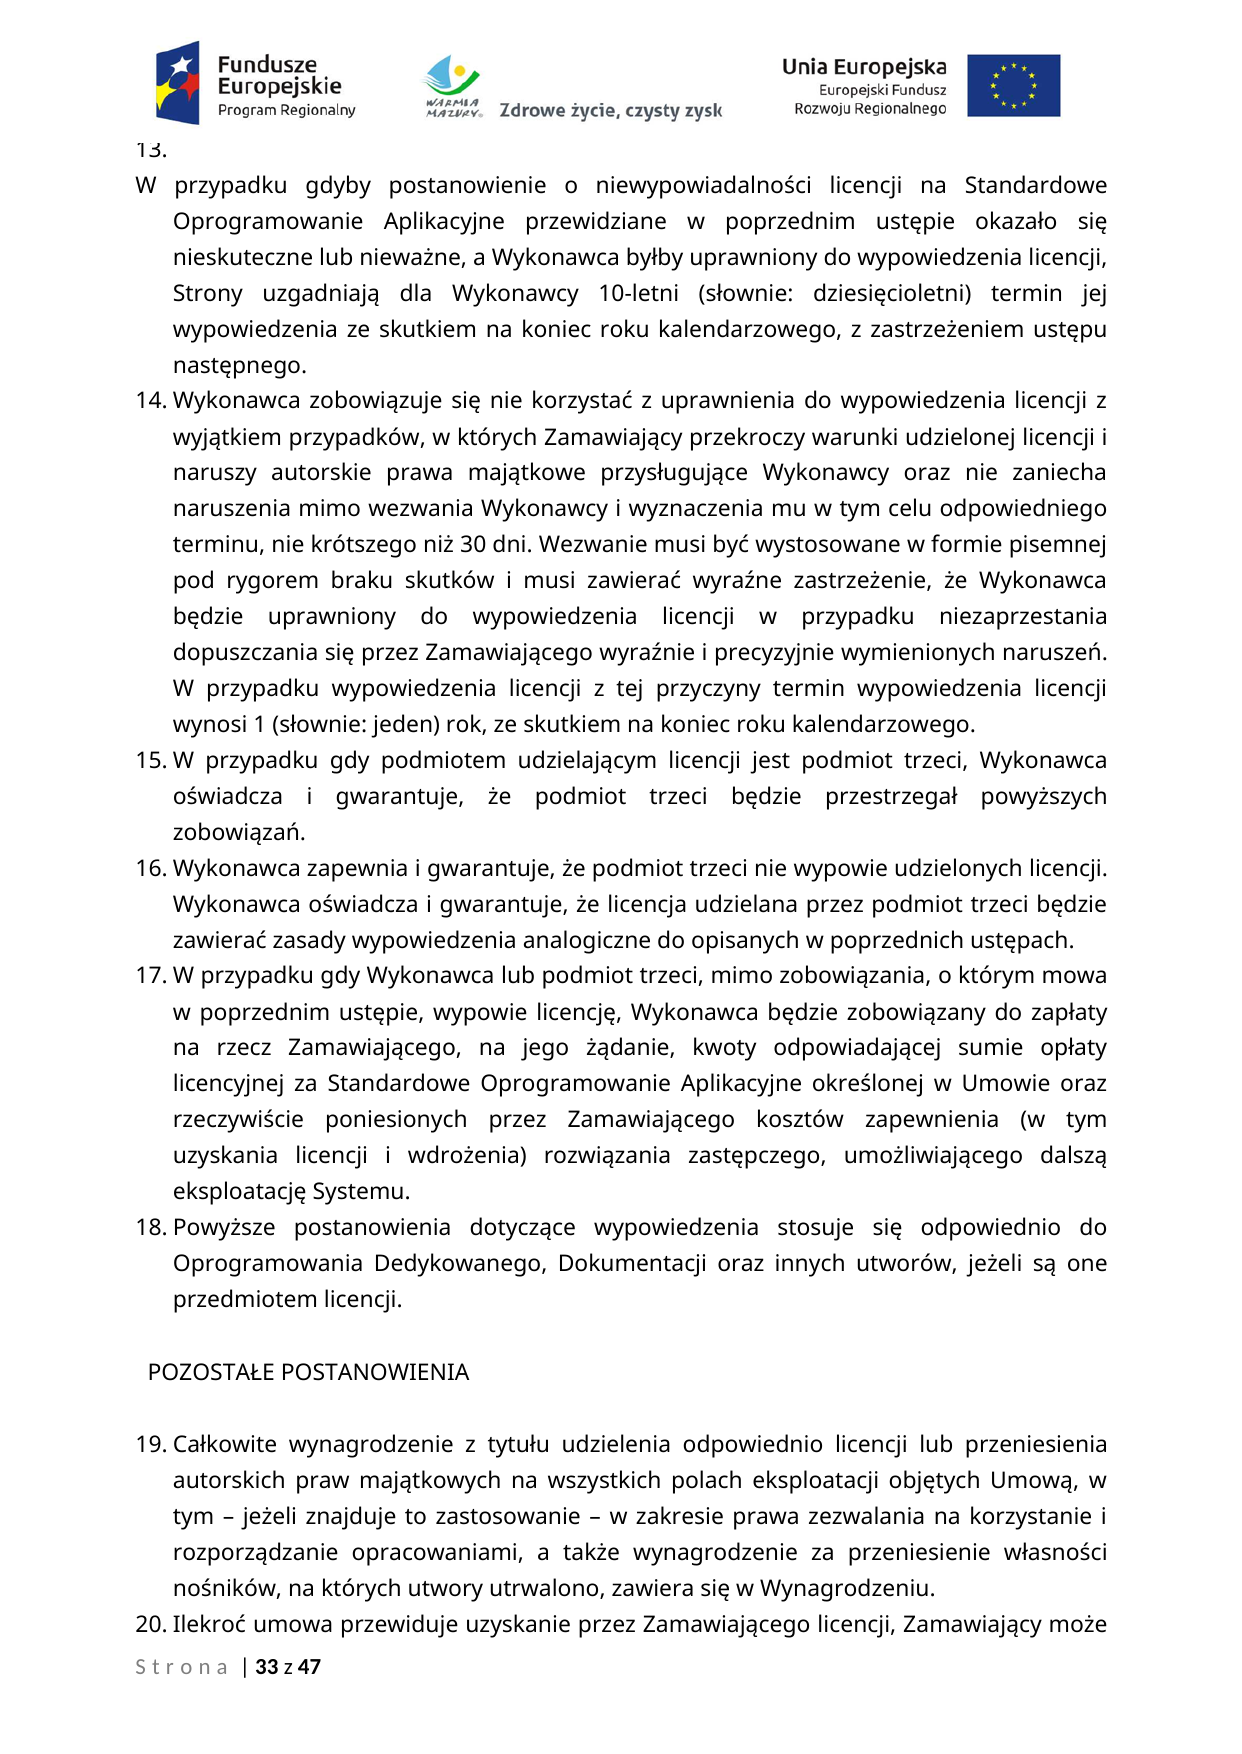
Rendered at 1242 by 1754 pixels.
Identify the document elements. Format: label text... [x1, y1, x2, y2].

list W przypadku gdy Wykonawca lub podmiot trzeci, mimo zobowiązania, o którym mowa w poprzednim ustępie, wypowie licencję, Wykonawca będzie zobowiązany do zapłaty na rzecz Zamawiającego, na jego żądanie, kwoty odpowiadającej sumie opłaty licencyjnej za Standardowe Oprogramowanie Aplikacyjne określonej w Umowie oraz rzeczywiście poniesionych przez Zamawiającego kosztów zapewnienia (w tym uzyskania licencji i wdrożenia) rozwiązania zastępczego, umożliwiającego dalszą eksploatację Systemu. [135, 959, 1108, 1206]
list Wykonawca zapewnia i gwarantuje, że podmiot trzeci nie wypowie udzielonych licencji. Wykonawca oświadcza i gwarantuje, że licencja udzielana przez podmiot trzeci będzie zawierać zasady wypowiedzenia analogiczne do opisanych w poprzednich ustępach. [135, 852, 1108, 955]
list Powyższe postanowienia dotyczące wypowiedzenia stosuje się odpowiednio do Oprogramowania Dedykowanego, Dokumentacji oraz innych utworów, jeżeli są one przedmiotem licencji. [135, 1211, 1108, 1314]
list W przypadku gdy podmiotem udzielającym licencji jest podmiot trzeci, Wykonawca oświadcza i gwarantuje, że podmiot trzeci będzie przestrzegał powyższych zobowiązań. [135, 744, 1108, 847]
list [135, 1608, 1108, 1639]
text POZOSTAŁE POSTANOWIENIA [147, 1356, 1108, 1387]
list W przypadku gdyby postanowienie o niewypowiadalności licencji na Standardowe Oprogramowanie Aplikacyjne przewidziane w poprzednim ustępie okazało się nieskuteczne lub nieważne, a Wykonawca byłby uprawniony do wypowiedzenia licencji, Strony uzgadniają dla Wykonawcy 10-letni (słownie: dziesięcioletni) termin jej wypowiedzenia ze skutkiem na koniec roku kalendarzowego, z zastrzeżeniem ustępu następnego. [135, 133, 1108, 380]
list Całkowite wynagrodzenie z tytułu udzielenia odpowiednio licencji lub przeniesienia autorskich praw majątkowych na wszystkich polach eksploatacji objętych Umową, w tym – jeżeli znajduje to zastosowanie – w zakresie prawa zezwalania na korzystanie i rozporządzanie opracowaniami, a także wynagrodzenie za przeniesienie własności nośników, na których utwory utrwalono, zawiera się w Wynagrodzeniu. [135, 1428, 1108, 1603]
list Wykonawca zobowiązuje się nie korzystać z uprawnienia do wypowiedzenia licencji z wyjątkiem przypadków, w których Zamawiający przekroczy warunki udzielonej licencji i naruszy autorskie prawa majątkowe przysługujące Wykonawcy oraz nie zaniecha naruszenia mimo wezwania Wykonawcy i wyznaczenia mu w tym celu odpowiedniego terminu, nie krótszego niż 30 dni. Wezwanie musi być wystosowane w formie pisemnej pod rygorem braku skutków i musi zawierać wyraźne zastrzeżenie, że Wykonawca będzie uprawniony do wypowiedzenia licencji w przypadku niezaprzestania dopuszczania się przez Zamawiającego wyraźnie i precyzyjnie wymienionych naruszeń. W przypadku wypowiedzenia licencji z tej przyczyny termin wypowiedzenia licencji wynosi 1 (słownie: jeden) rok, ze skutkiem na koniec roku kalendarzowego. [135, 384, 1108, 739]
picture [135, 20, 1075, 142]
